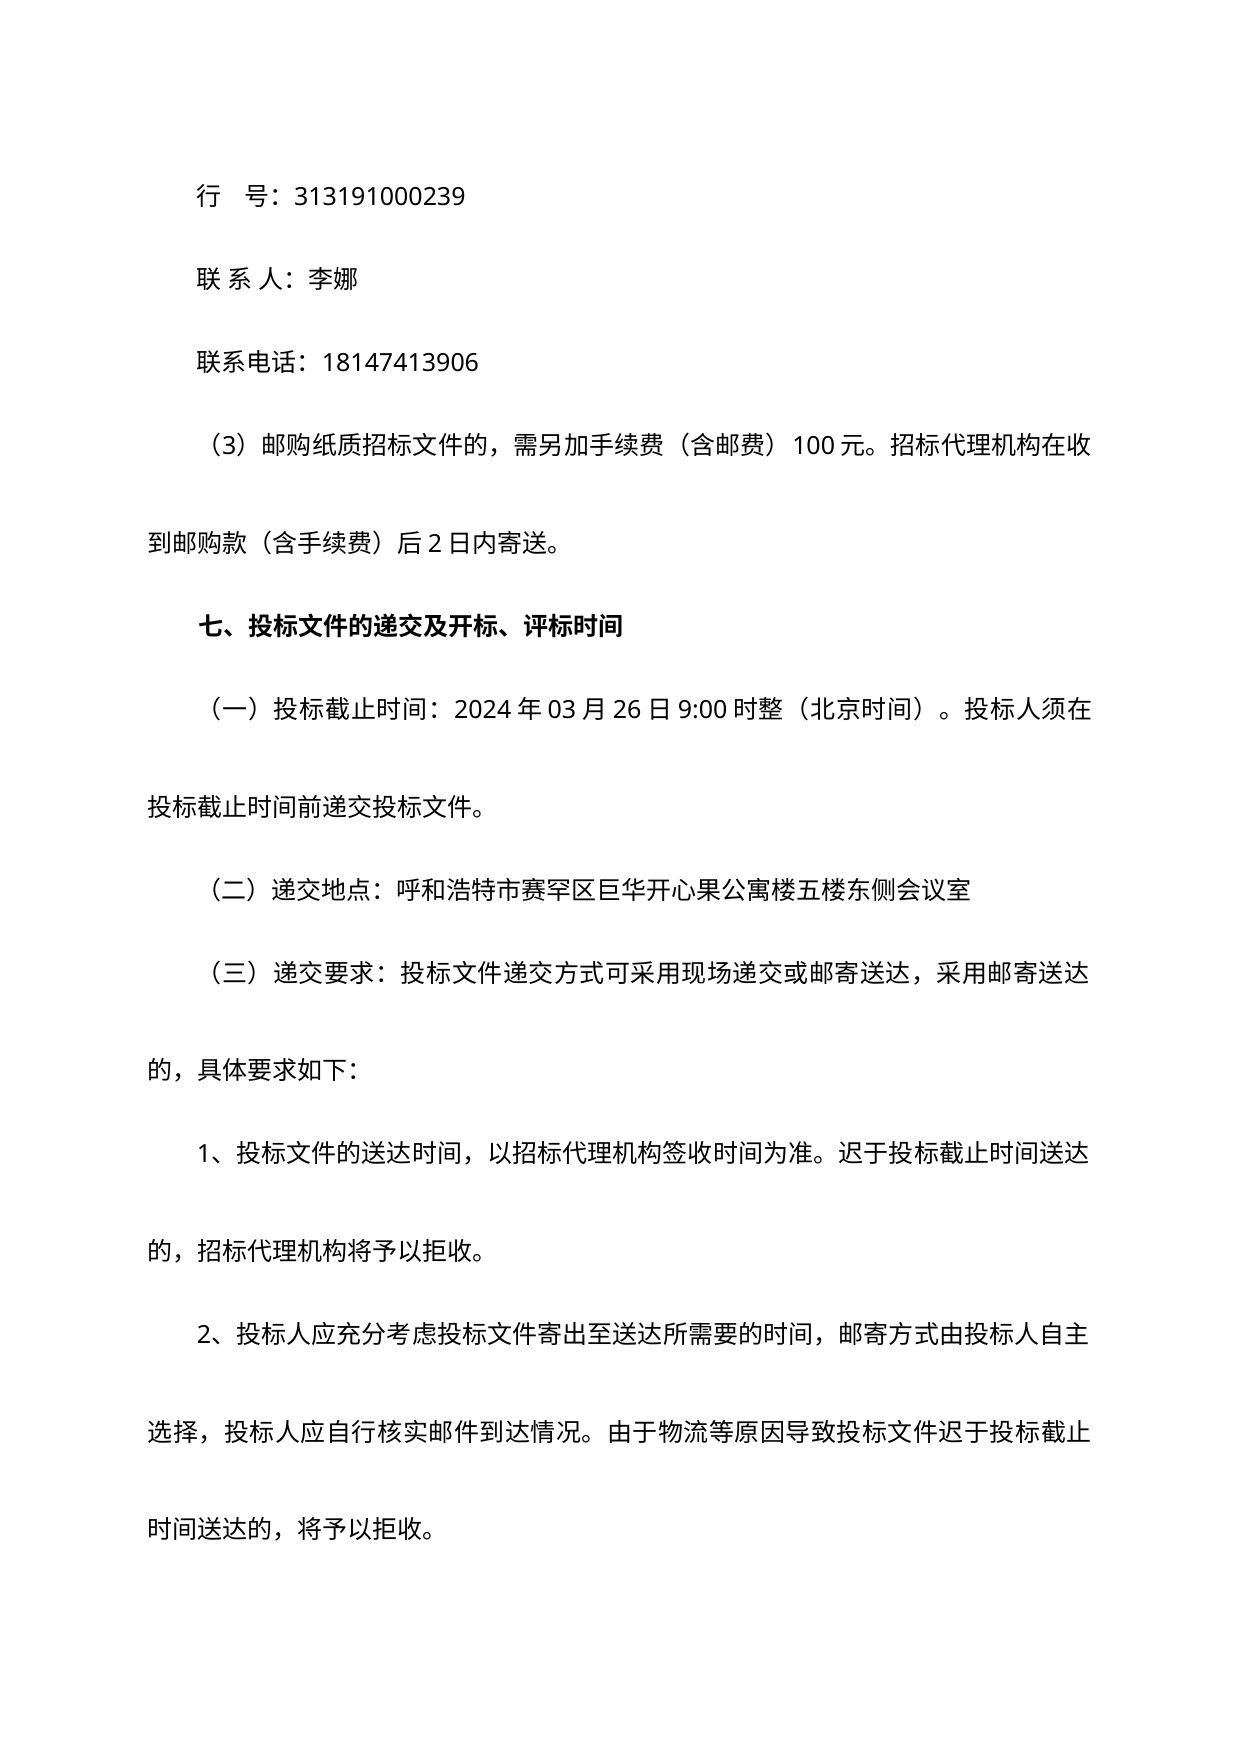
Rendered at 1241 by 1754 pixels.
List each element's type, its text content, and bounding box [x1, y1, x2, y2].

text 1、投标文件的送达时间，以招标代理机构签收时间为准。迟于投标截止时间送达的，招标代理机构将予以拒收。 [148, 1119, 1093, 1282]
text （3）邮购纸质招标文件的，需另加手续费（含邮费）100元。招标代理机构在收到邮购款（含手续费）后2日内寄送。 [148, 411, 1093, 574]
text 七、投标文件的递交及开标、评标时间 [148, 592, 1093, 657]
text （一）投标截止时间：2024年03月26日9:00时整（北京时间）。投标人须在投标截止时间前递交投标文件。 [148, 675, 1093, 838]
text 2、投标人应充分考虑投标文件寄出至送达所需要的时间，邮寄方式由投标人自主选择，投标人应自行核实邮件到达情况。由于物流等原因导致投标文件迟于投标截止时间送达的，将予以拒收。 [148, 1300, 1093, 1560]
text 联 系 人：李娜 [148, 245, 1093, 310]
text （三）递交要求：投标文件递交方式可采用现场递交或邮寄送达，采用邮寄送达的，具体要求如下： [148, 939, 1093, 1101]
text 联系电话：18147413906 [148, 328, 1093, 393]
text （二）递交地点：呼和浩特市赛罕区巨华开心果公寓楼五楼东侧会议室 [148, 856, 1093, 921]
text 行 号：313191000239 [148, 162, 1093, 227]
